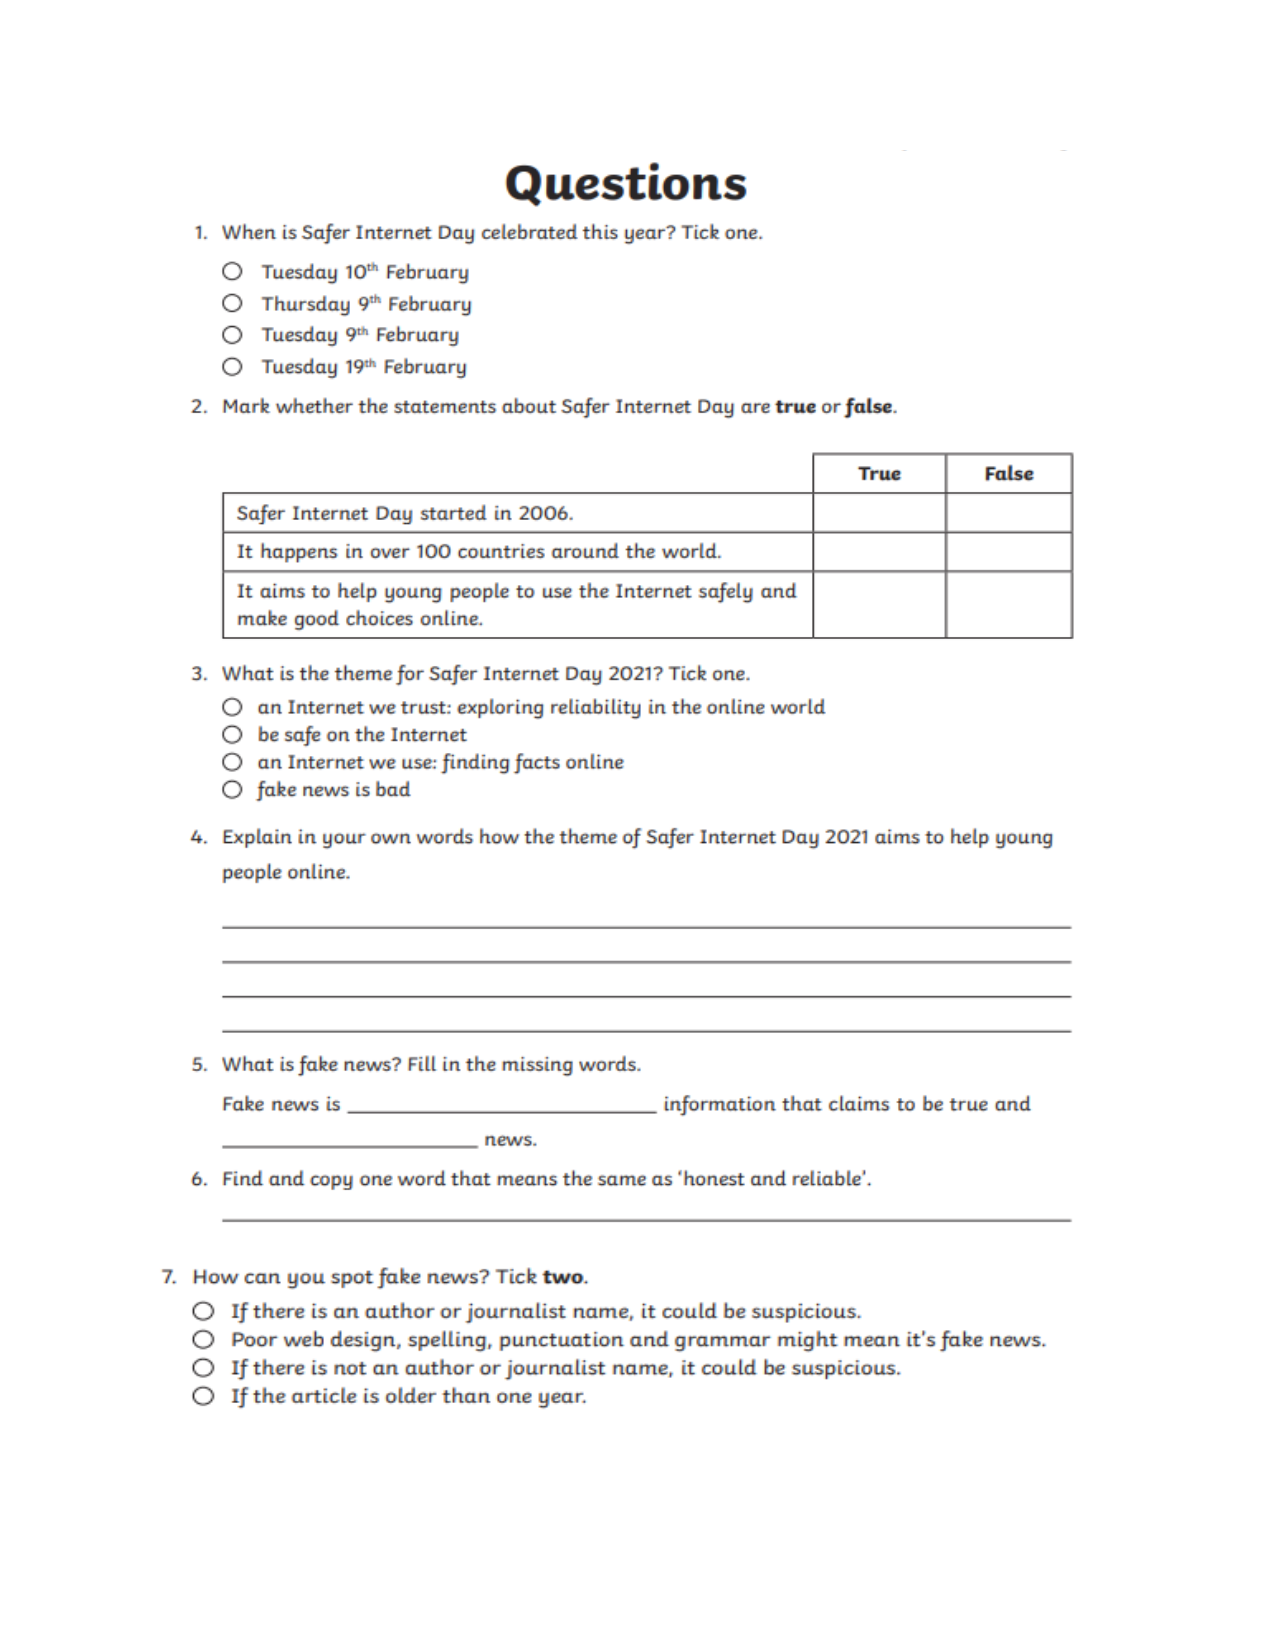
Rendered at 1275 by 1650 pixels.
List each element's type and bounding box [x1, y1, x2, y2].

picture [150, 150, 1097, 1242]
picture [150, 1260, 1077, 1458]
